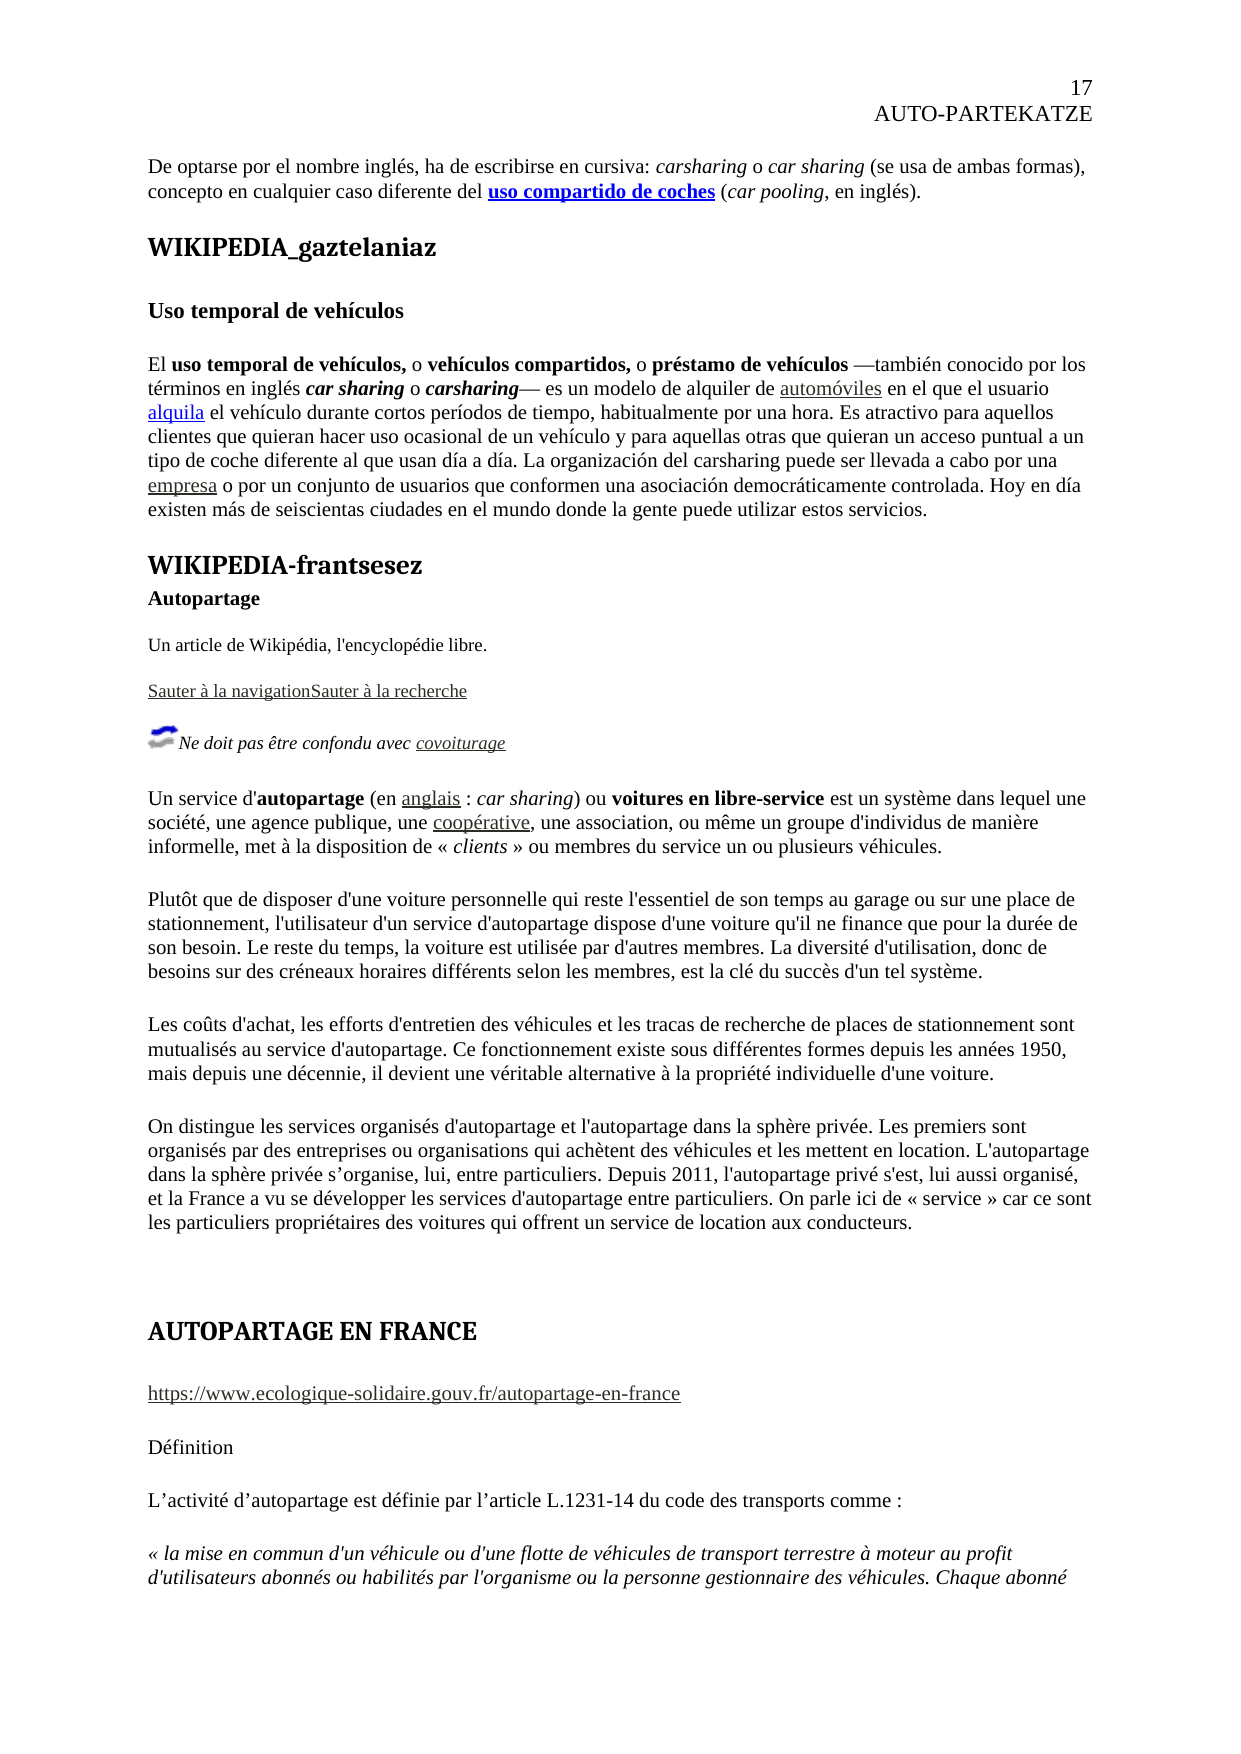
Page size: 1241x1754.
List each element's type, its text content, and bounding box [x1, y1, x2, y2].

text De optarse por el nombre inglés, ha de escribirse en cursiva: carsharing o car sharing (se usa de ambas formas), concepto en cualquier caso diferente del uso compartido de coches (car pooling, en inglés). [148, 154, 1093, 203]
picture [147, 725, 179, 749]
text Ne doit pas être confondu avec covoiturage [148, 725, 1093, 753]
text Les coûts d'achat, les efforts d'entretien des véhicules et les tracas de recherche de places de stationnement sont mutualisés au service d'autopartage. Ce fonctionnement existe sous différentes formes depuis les années 1950, mais depuis une décennie, il devient une véritable alternative à la propriété individuelle d'une voiture. [148, 1012, 1093, 1084]
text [148, 1541, 1093, 1589]
text Un article de Wikipédia, l'encyclopédie libre. [148, 634, 1093, 656]
subtitle WIKIPEDIA_gaztelaniaz [148, 232, 1093, 263]
text On distingue les services organisés d'autopartage et l'autopartage dans la sphère privée. Les premiers sont organisés par des entreprises ou organisations qui achètent des véhicules et les mettent en location. L'autopartage dans la sphère privée s’organise, lui, entre particuliers. Depuis 2011, l'autopartage privé s'est, lui aussi organisé, et la France a vu se développer les services d'autopartage entre particuliers. On parle ici de « service » car ce sont les particuliers propriétaires des voitures qui offrent un service de location aux conducteurs. [148, 1114, 1093, 1234]
text El uso temporal de vehículos, o vehículos compartidos, o préstamo de vehículos​ —también conocido por los términos en inglés car sharing o carsharing—​ es un modelo de alquiler de automóviles en el que el usuario alquila el vehículo durante cortos períodos de tiempo, habitualmente por una hora. Es atractivo para aquellos clientes que quieran hacer uso ocasional de un vehículo y para aquellas otras que quieran un acceso puntual a un tipo de coche diferente al que usan día a día. La organización del carsharing puede ser llevada a cabo por una empresa o por un conjunto de usuarios que conformen una asociación democráticamente controlada. Hoy en día existen más de seiscientas ciudades en el mundo donde la gente puede utilizar estos servicios. [148, 352, 1093, 521]
text Uso temporal de vehículos [148, 297, 1093, 323]
text L’activité d’autopartage est définie par l’article L.1231-14 du code des transports comme : [148, 1488, 1093, 1512]
subtitle AUTOPARTAGE EN FRANCE [148, 1316, 1093, 1348]
text https://www.ecologique-solidaire.gouv.fr/autopartage-en-france [148, 1381, 1093, 1405]
text Un service d'autopartage (en anglais : car sharing) ou voitures en libre-service est un système dans lequel une société, une agence publique, une coopérative, une association, ou même un groupe d'individus de manière informelle, met à la disposition de « clients » ou membres du service un ou plusieurs véhicules. [148, 786, 1093, 858]
text Sauter à la navigationSauter à la recherche [148, 679, 1093, 701]
text Autopartage [148, 586, 1093, 609]
subtitle WIKIPEDIA-frantsesez [148, 550, 1093, 581]
text Définition [148, 1434, 1093, 1459]
text Plutôt que de disposer d'une voiture personnelle qui reste l'essentiel de son temps au garage ou sur une place de stationnement, l'utilisateur d'un service d'autopartage dispose d'une voiture qu'il ne finance que pour la durée de son besoin. Le reste du temps, la voiture est utilisée par d'autres membres. La diversité d'utilisation, donc de besoins sur des créneaux horaires différents selon les membres, est la clé du succès d'un tel système. [148, 887, 1093, 983]
